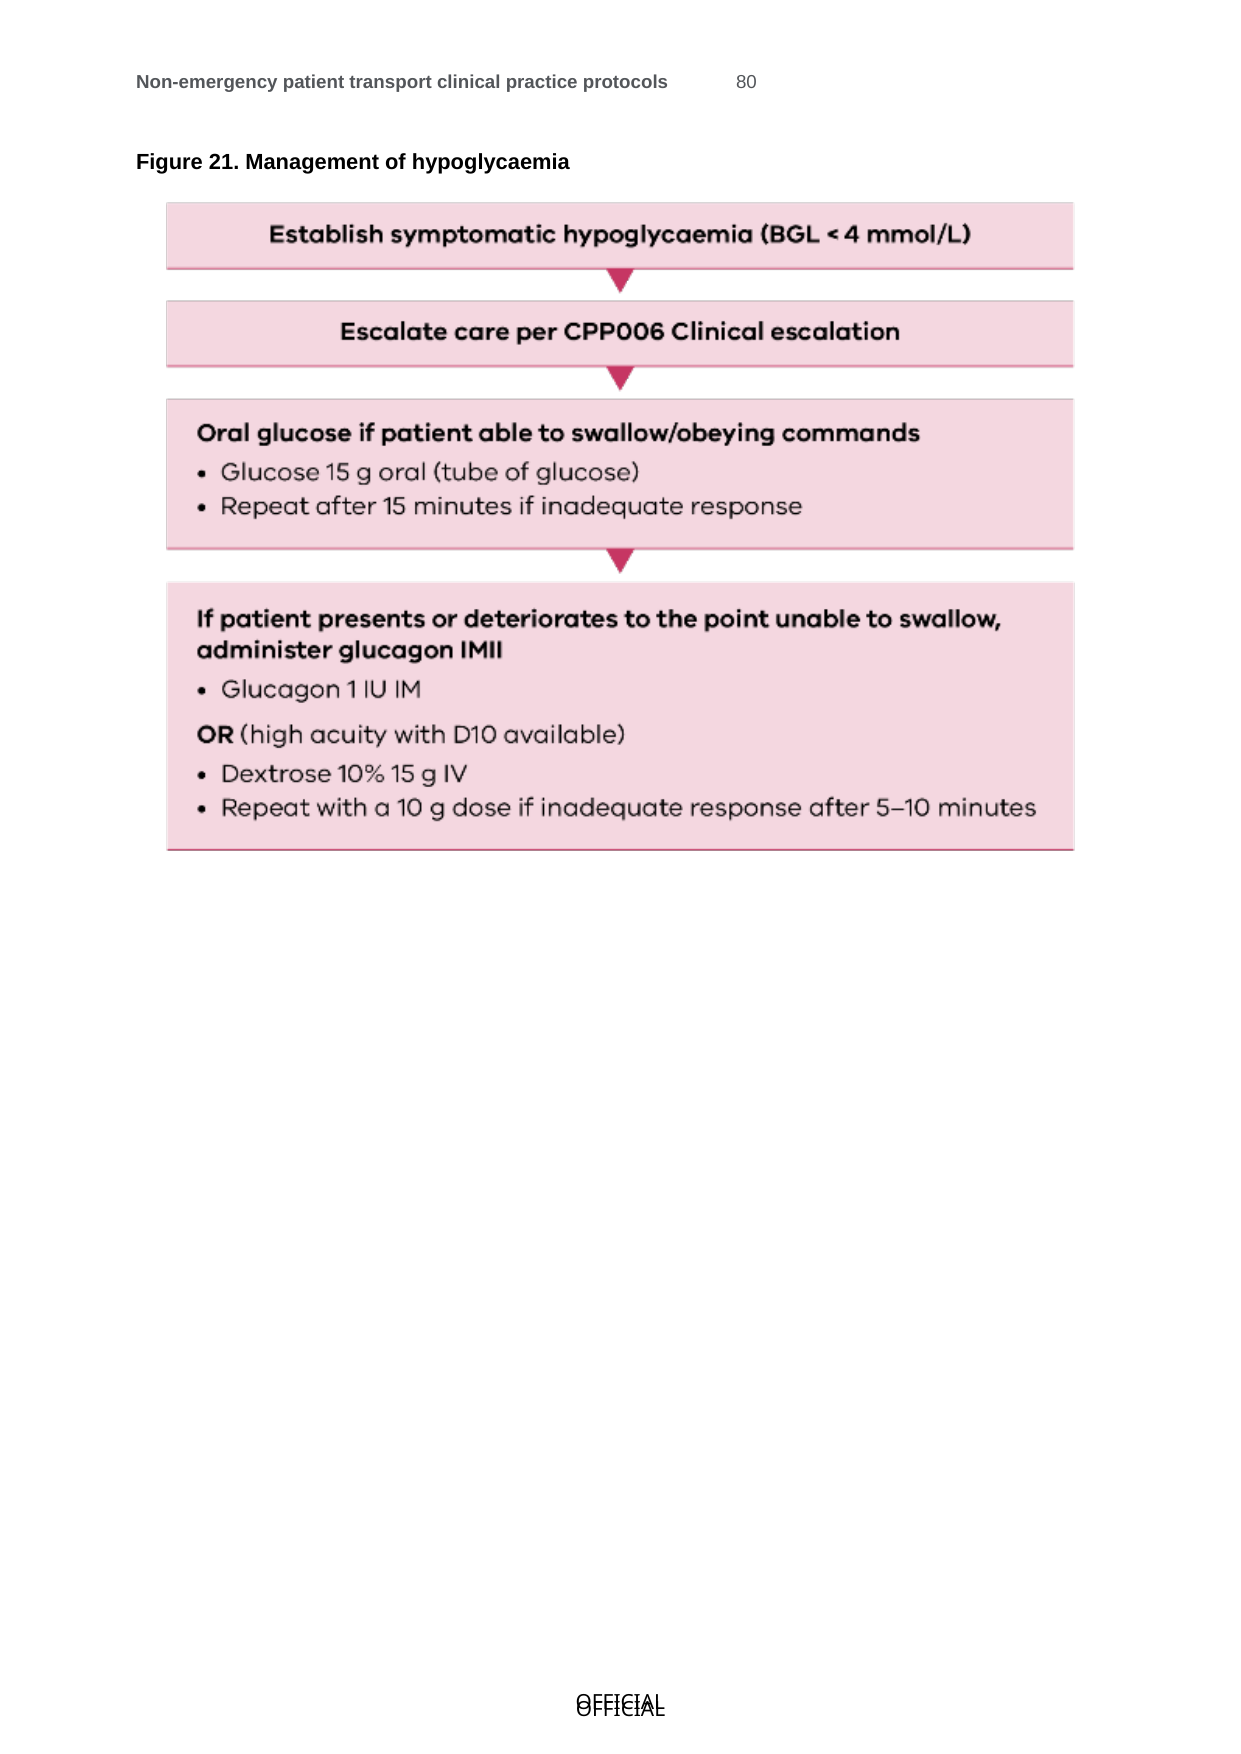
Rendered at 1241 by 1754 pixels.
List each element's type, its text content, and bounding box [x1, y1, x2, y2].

picture [151, 186, 1089, 868]
text Figure 21. Management of hypoglycaemia [136, 148, 1104, 174]
